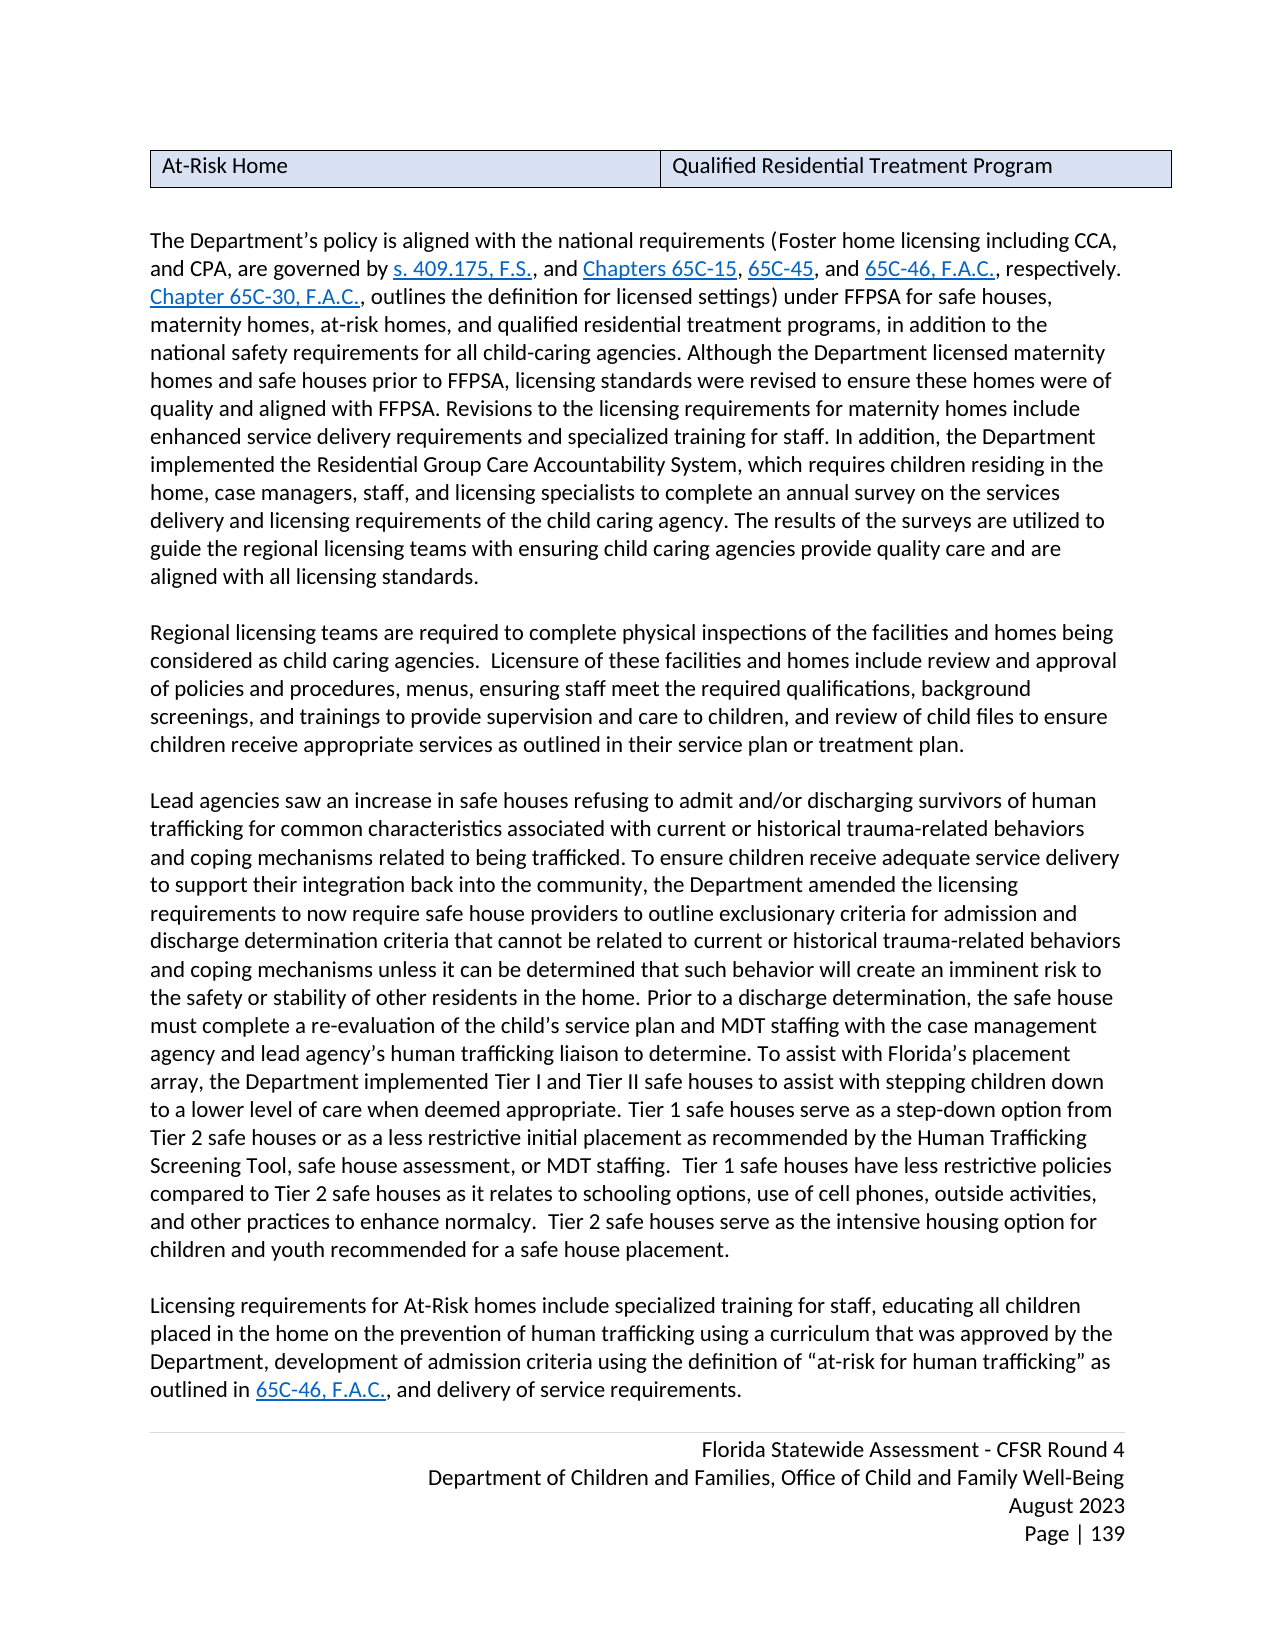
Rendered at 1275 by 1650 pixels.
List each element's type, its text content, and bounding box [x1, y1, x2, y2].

table_cell Qualified Residential Treatment Program [661, 151, 1171, 187]
text The Department’s policy is aligned with the national requirements (Foster home licensing including CCA, and CPA, are governed by s. 409.175, F.S., and Chapters 65C-15, 65C-45, and 65C-46, F.A.C., respectively. Chapter 65C-30, F.A.C., outlines the definition for licensed settings) under FFPSA for safe houses, maternity homes, at-risk homes, and qualified residential treatment programs, in addition to the national safety requirements for all child-caring agencies. Although the Department licensed maternity homes and safe houses prior to FFPSA, licensing standards were revised to ensure these homes were of quality and aligned with FFPSA. Revisions to the licensing requirements for maternity homes include enhanced service delivery requirements and specialized training for staff. In addition, the Department implemented the Residential Group Care Accountability System, which requires children residing in the home, case managers, staff, and licensing specialists to complete an annual survey on the services delivery and licensing requirements of the child caring agency. The results of the surveys are utilized to guide the regional licensing teams with ensuring child caring agencies provide quality care and are aligned with all licensing standards. [150, 226, 1125, 590]
text Licensing requirements for At-Risk homes include specialized training for staff, educating all children placed in the home on the prevention of human trafficking using a curriculum that was approved by the Department, development of admission criteria using the definition of “at-risk for human trafficking” as outlined in 65C-46, F.A.C., and delivery of service requirements. [150, 1291, 1125, 1403]
text Regional licensing teams are required to complete physical inspections of the facilities and homes being considered as child caring agencies. Licensure of these facilities and homes include review and approval of policies and procedures, menus, ensuring staff meet the required qualifications, background screenings, and trainings to provide supervision and care to children, and review of child files to ensure children receive appropriate services as outlined in their service plan or treatment plan. [150, 618, 1125, 758]
table_cell At-Risk Home [151, 151, 660, 187]
text Lead agencies saw an increase in safe houses refusing to admit and/or discharging survivors of human trafficking for common characteristics associated with current or historical trauma-related behaviors and coping mechanisms related to being trafficked. To ensure children receive adequate service delivery to support their integration back into the community, the Department amended the licensing requirements to now require safe house providers to outline exclusionary criteria for admission and discharge determination criteria that cannot be related to current or historical trauma-related behaviors and coping mechanisms unless it can be determined that such behavior will create an imminent risk to the safety or stability of other residents in the home. Prior to a discharge determination, the safe house must complete a re-evaluation of the child’s service plan and MDT staffing with the case management agency and lead agency’s human trafficking liaison to determine. To assist with Florida’s placement array, the Department implemented Tier I and Tier II safe houses to assist with stepping children down to a lower level of care when deemed appropriate. Tier 1 safe houses serve as a step-down option from Tier 2 safe houses or as a less restrictive initial placement as recommended by the Human Trafficking Screening Tool, safe house assessment, or MDT staffing. Tier 1 safe houses have less restrictive policies compared to Tier 2 safe houses as it relates to schooling options, use of cell phones, outside activities, and other practices to enhance normalcy. Tier 2 safe houses serve as the intensive housing option for children and youth recommended for a safe house placement. [150, 787, 1125, 1263]
